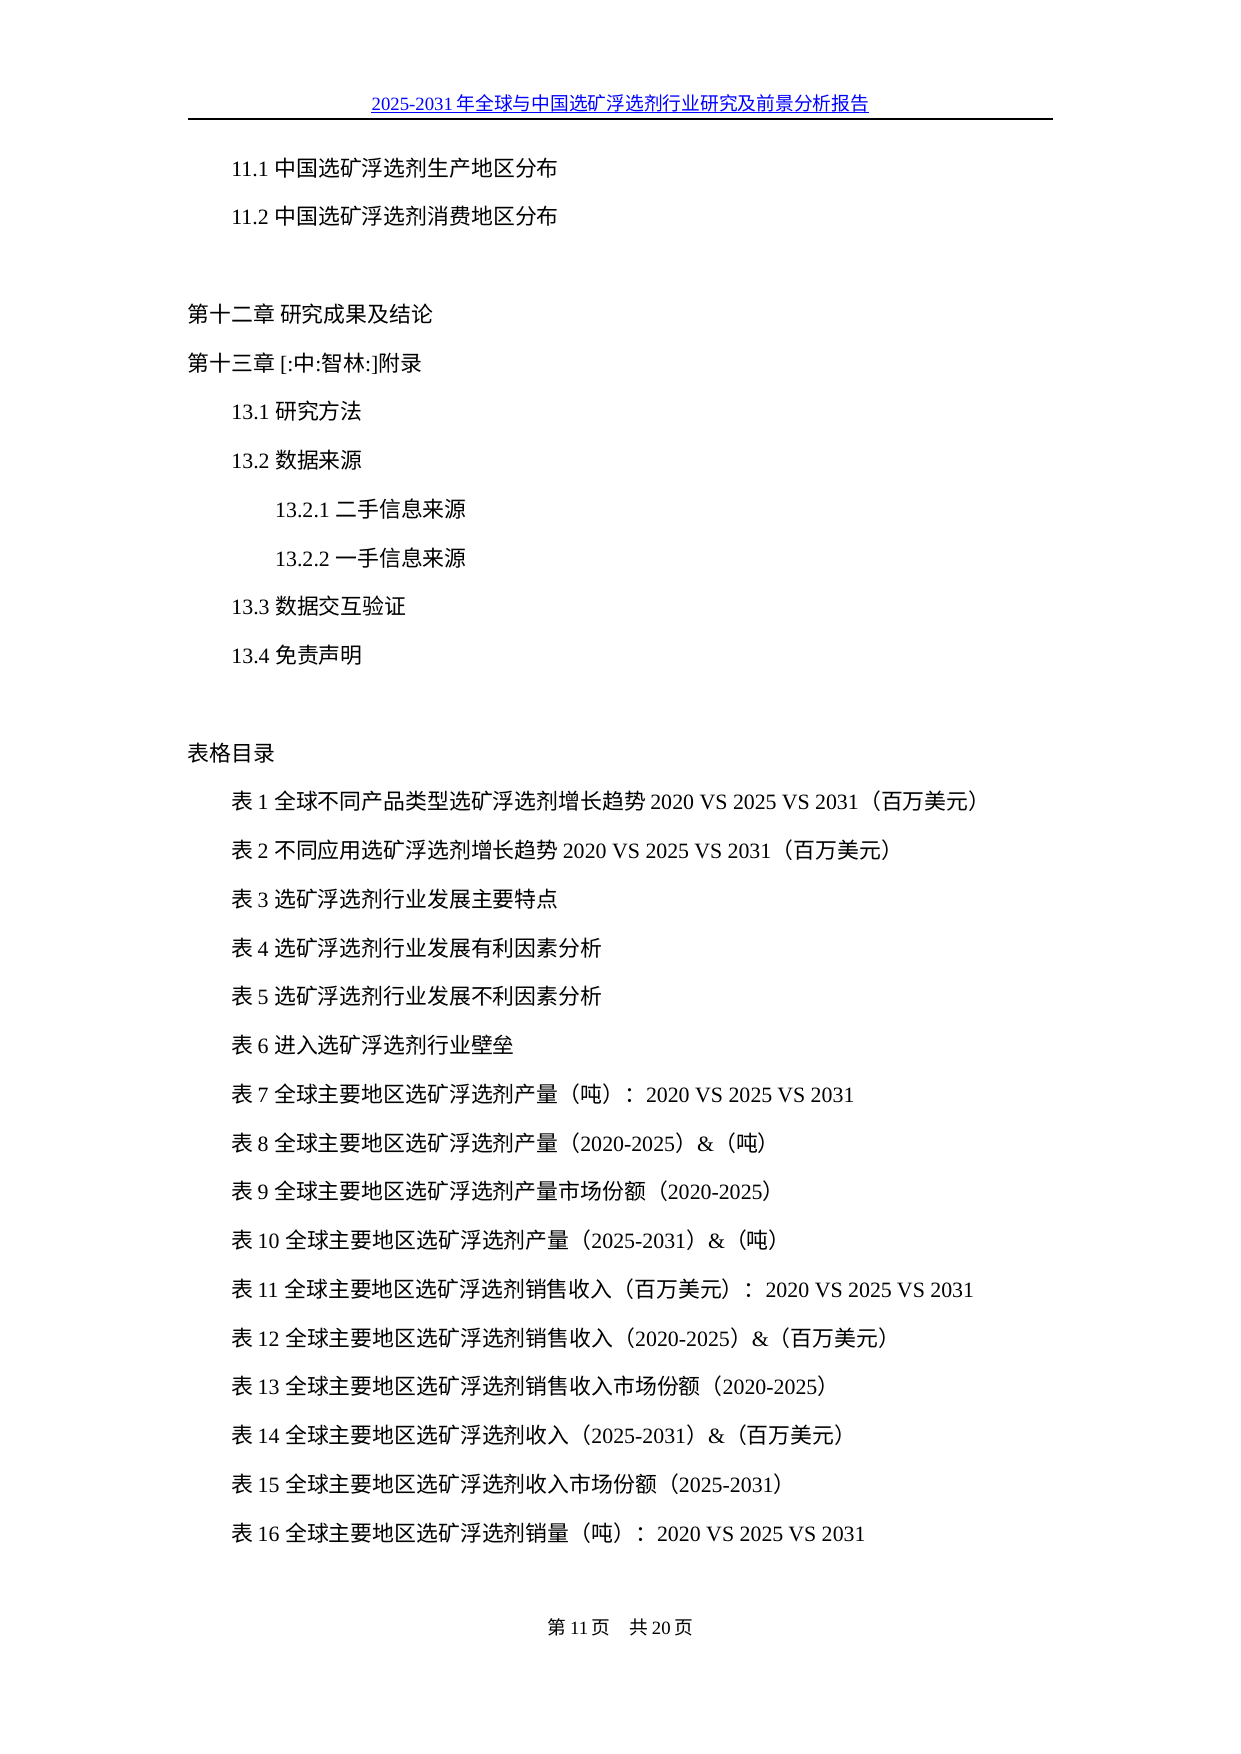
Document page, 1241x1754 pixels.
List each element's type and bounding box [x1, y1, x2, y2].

text [187, 150, 1053, 1548]
